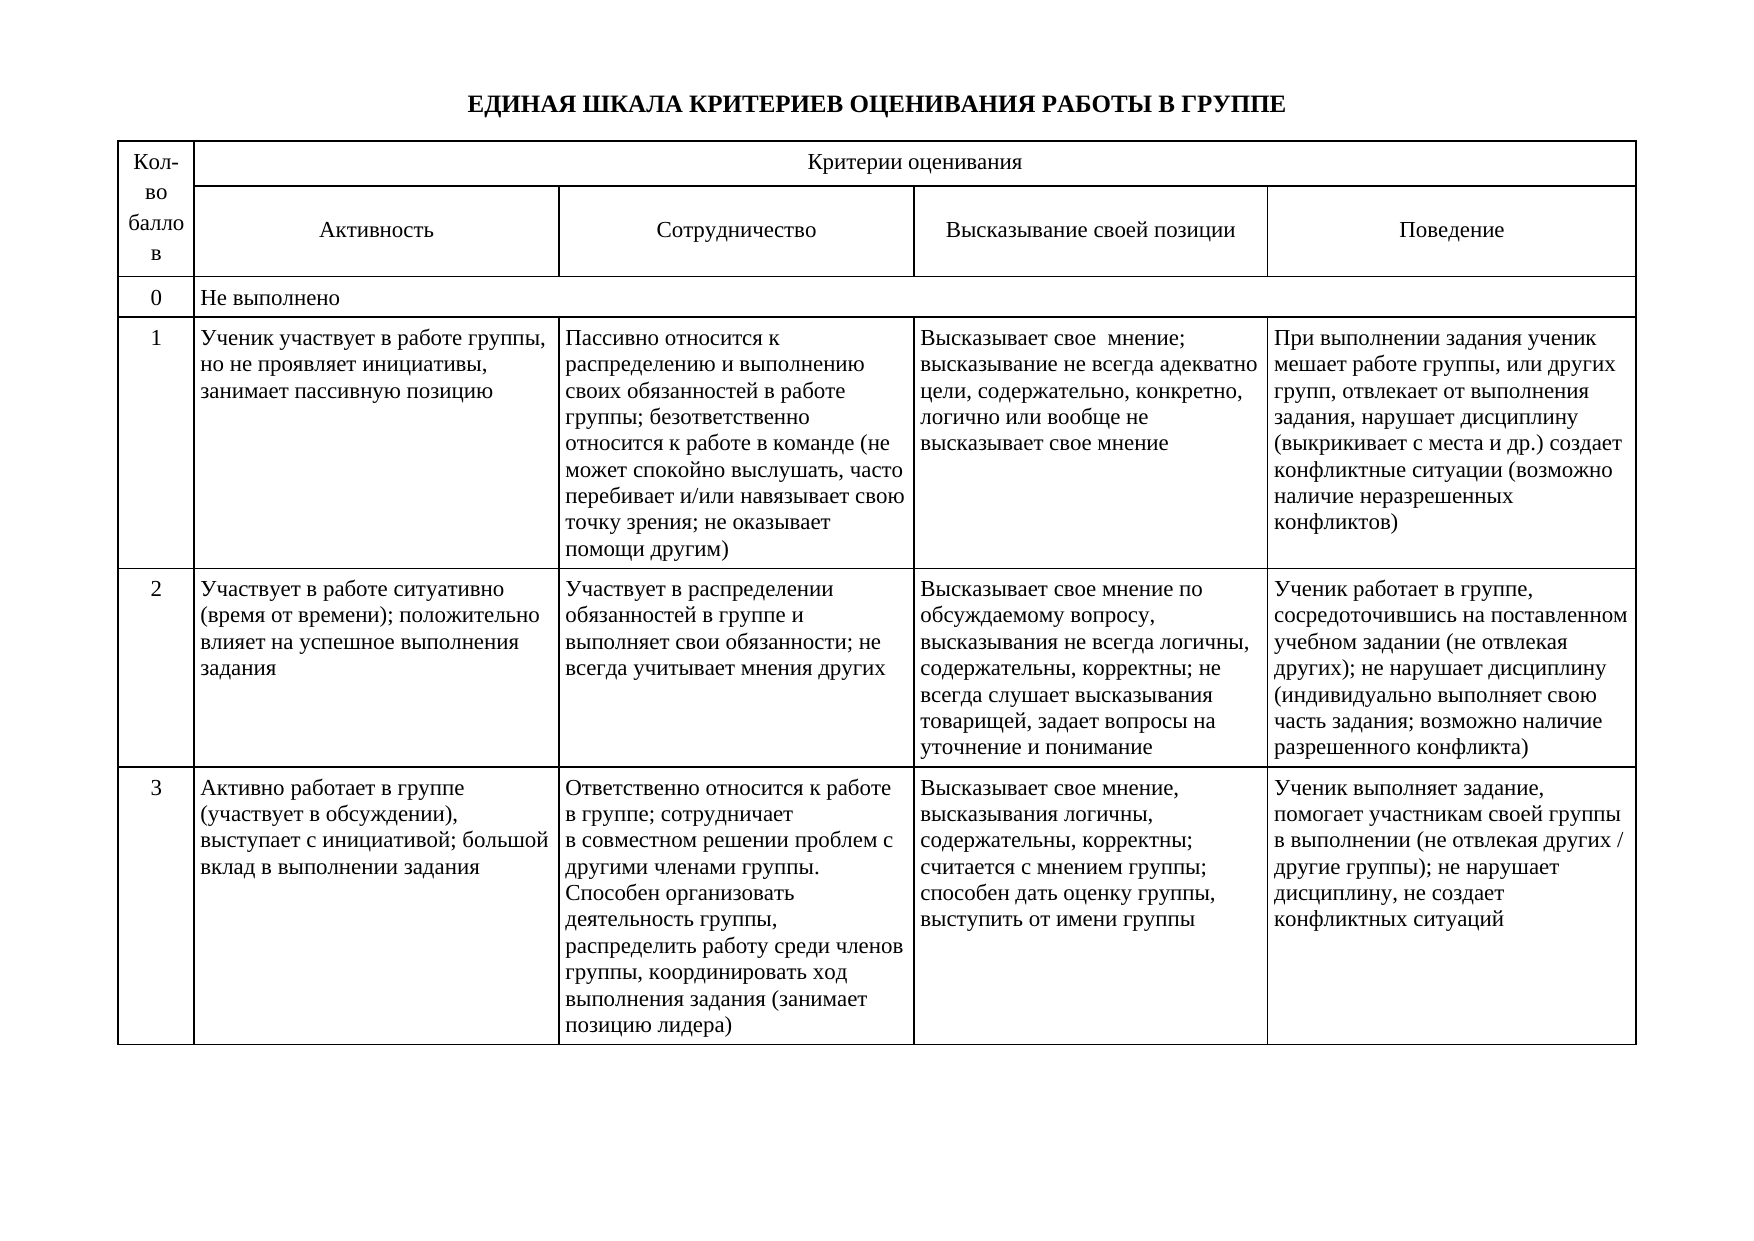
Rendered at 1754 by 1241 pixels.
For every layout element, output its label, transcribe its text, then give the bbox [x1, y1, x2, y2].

table_cell Ученик работает в группе, сосредоточившись на поставленном учебном задании (не отвлекая других); не нарушает дисциплину (индивидуально выполняет свою часть задания; возможно наличие разрешенного конфликта) [1268, 569, 1635, 766]
table_cell Высказывает свое мнение; высказывание не всегда адекватно цели, содержательно, конкретно, логично или вообще не высказывает свое мнение [915, 318, 1267, 567]
table_cell Ответственно относится к работе в группе; сотрудничает в совместном решении проблем с другими членами группы. Способен организовать деятельность группы, распределить работу среди членов группы, координировать ход выполнения задания (занимает позицию лидера) [560, 768, 913, 1043]
table_cell Пассивно относится к распределению и выполнению своих обязанностей в работе группы; безответственно относится к работе в команде (не может спокойно выслушать, часто перебивает и/или навязывает свою точку зрения; не оказывает помощи другим) [560, 318, 913, 567]
table_cell 0 [119, 277, 193, 316]
table_cell 1 [119, 318, 193, 567]
table_cell Ученик участвует в работе группы, но не проявляет инициативы, занимает пассивную позицию [195, 318, 558, 567]
table_cell Высказывает свое мнение по обсуждаемому вопросу, высказывания не всегда логичны, содержательны, корректны; не всегда слушает высказывания товарищей, задает вопросы на уточнение и понимание [915, 569, 1267, 766]
table_cell 2 [119, 569, 193, 766]
table_header Кол-во баллов [119, 142, 193, 276]
table_cell Ученик выполняет задание, помогает участникам своей группы в выполнении (не отвлекая других / другие группы); не нарушает дисциплину, не создает конфликтных ситуаций [1268, 768, 1635, 1043]
table_cell 3 [119, 768, 193, 1043]
table_cell Высказывание своей позиции [915, 187, 1267, 276]
table_cell Высказывает свое мнение, высказывания логичны, содержательны, корректны; считается с мнением группы; способен дать оценку группы, выступить от имени группы [915, 768, 1267, 1043]
table_cell Активно работает в группе (участвует в обсуждении), выступает с инициативой; большой вклад в выполнении задания [195, 768, 558, 1043]
table_header Критерии оценивания [195, 142, 1635, 185]
table_cell Сотрудничество [560, 187, 913, 276]
table_cell При выполнении задания ученик мешает работе группы, или других групп, отвлекает от выполнения задания, нарушает дисциплину (выкрикивает с места и др.) создает конфликтные ситуации (возможно наличие неразрешенных конфликтов) [1268, 318, 1635, 567]
table_cell Участвует в распределении обязанностей в группе и выполняет свои обязанности; не всегда учитывает мнения других [560, 569, 913, 766]
table_cell Участвует в работе ситуативно (время от времени); положительно влияет на успешное выполнения задания [195, 569, 558, 766]
table_cell Активность [195, 187, 558, 276]
text единая шкалА Критериев оценивания работы в группе [118, 89, 1636, 117]
table_cell Поведение [1268, 187, 1635, 276]
table_cell Не выполнено [195, 277, 1635, 316]
